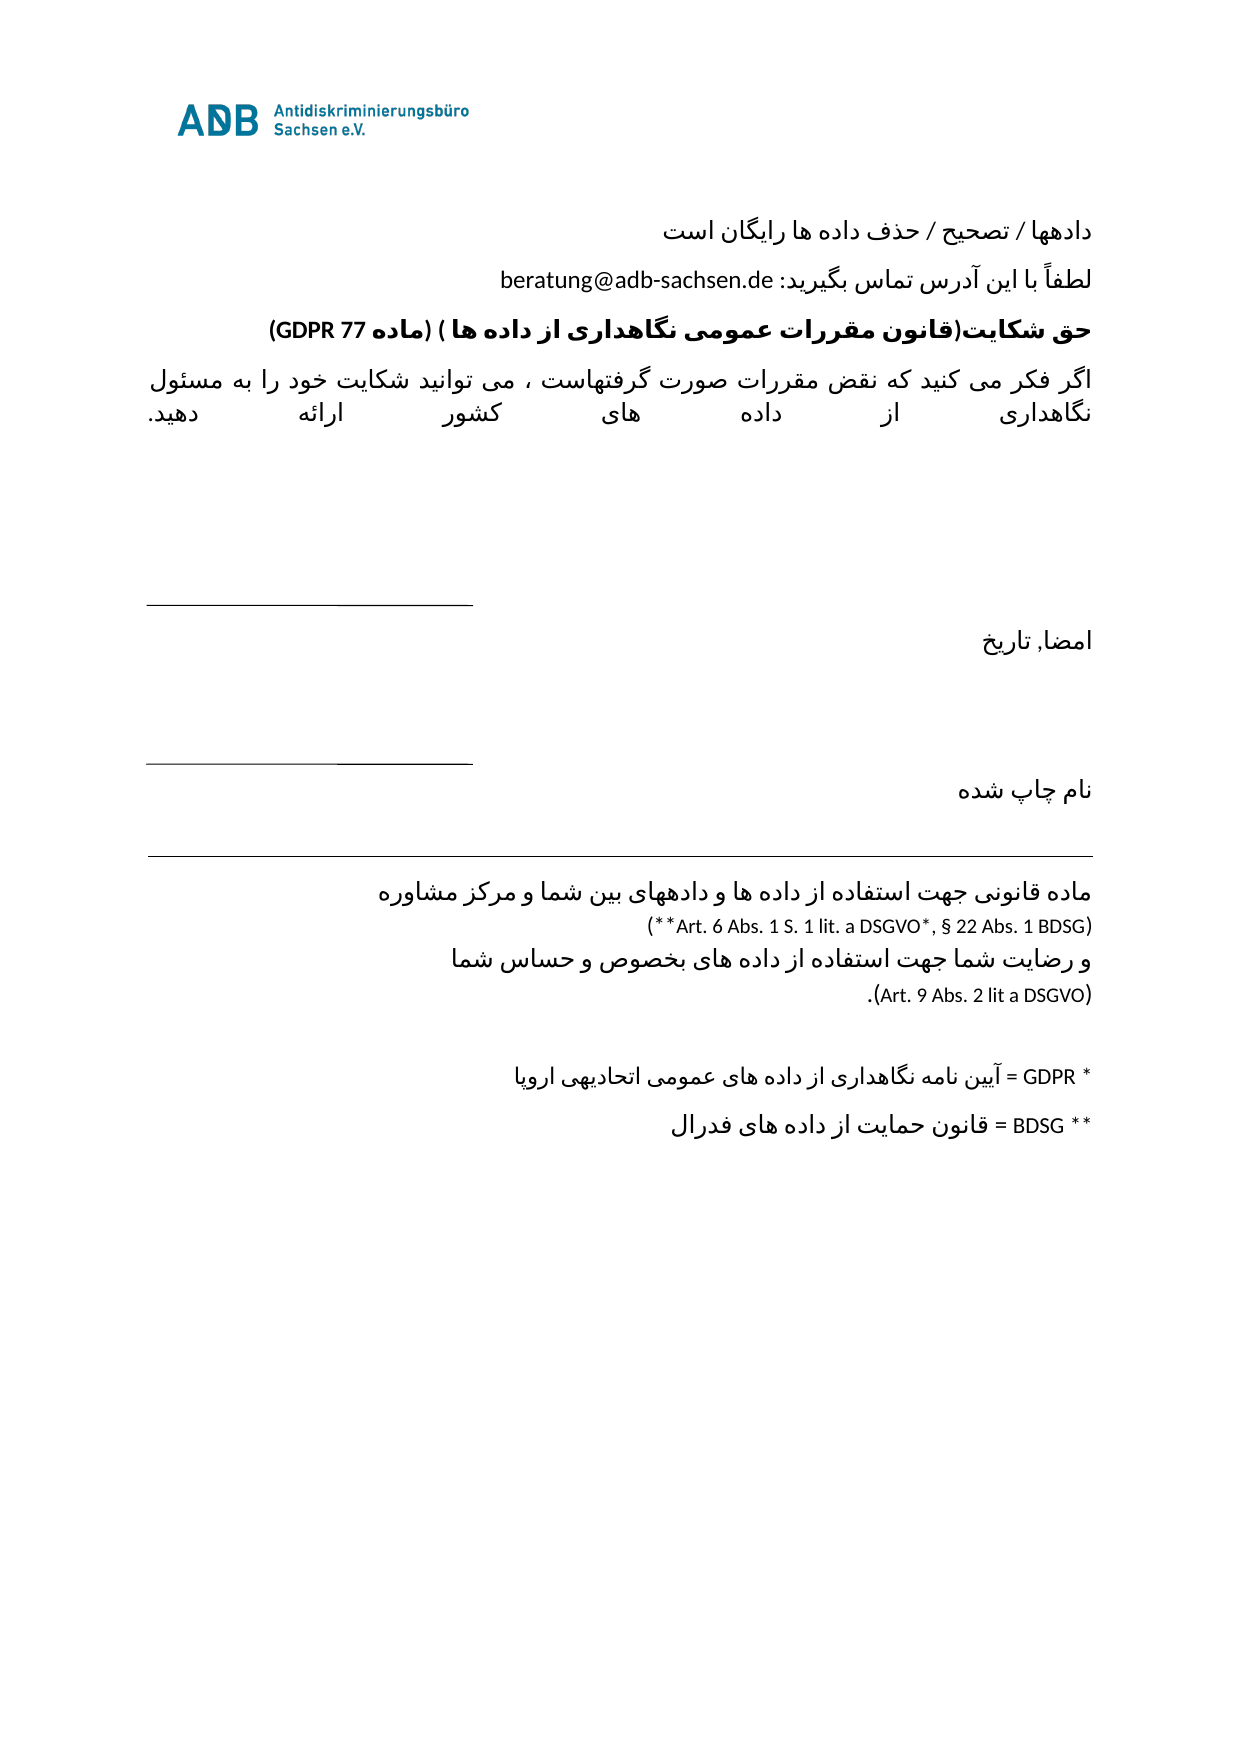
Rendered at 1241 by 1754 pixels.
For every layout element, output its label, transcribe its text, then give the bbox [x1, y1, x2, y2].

text ماده قانونی جهت استفاده از داده ها و داده﻿های بین شما و مرکز مشاوره (Art. 6 Abs. 1 S. 1 lit. a DSGVO*, § 22 Abs. 1 BDSG**) و رضایت شما جهت استفاده از داده های بخصوص و حساس شما (Art. 9 Abs. 2 lit a DSGVO). [148, 876, 1093, 1041]
text داده﻿ها / تصحیح / حذف داده ها رایگان است [148, 215, 1093, 246]
text امضا, تاریخ [148, 625, 1093, 656]
picture [147, 73, 499, 166]
text نام چاپ شده [148, 774, 1093, 804]
text حق شکایت(قانون مقررات عمومی نگاهداری از داده ها ) (ماده 77 GDPR) [148, 314, 1093, 345]
text * GDPR = آیین نامه نگاهداری از داده های عمومی اتحادیه﻿ی اروپا [148, 1062, 1093, 1090]
text ** BDSG = قانون حمایت از داده های فدرال [148, 1109, 1093, 1139]
text لطفاً با این آدرس تماس بگیرید: beratung@adb-sachsen.de [148, 265, 1093, 295]
text اگر فکر می کنید که نقض مقررات صورت گرفته﻿ا﻿ست ، می توانید شکایت خود را به مسئول نگاهداری از داده های کشور ارائه دهید. [148, 364, 1093, 457]
